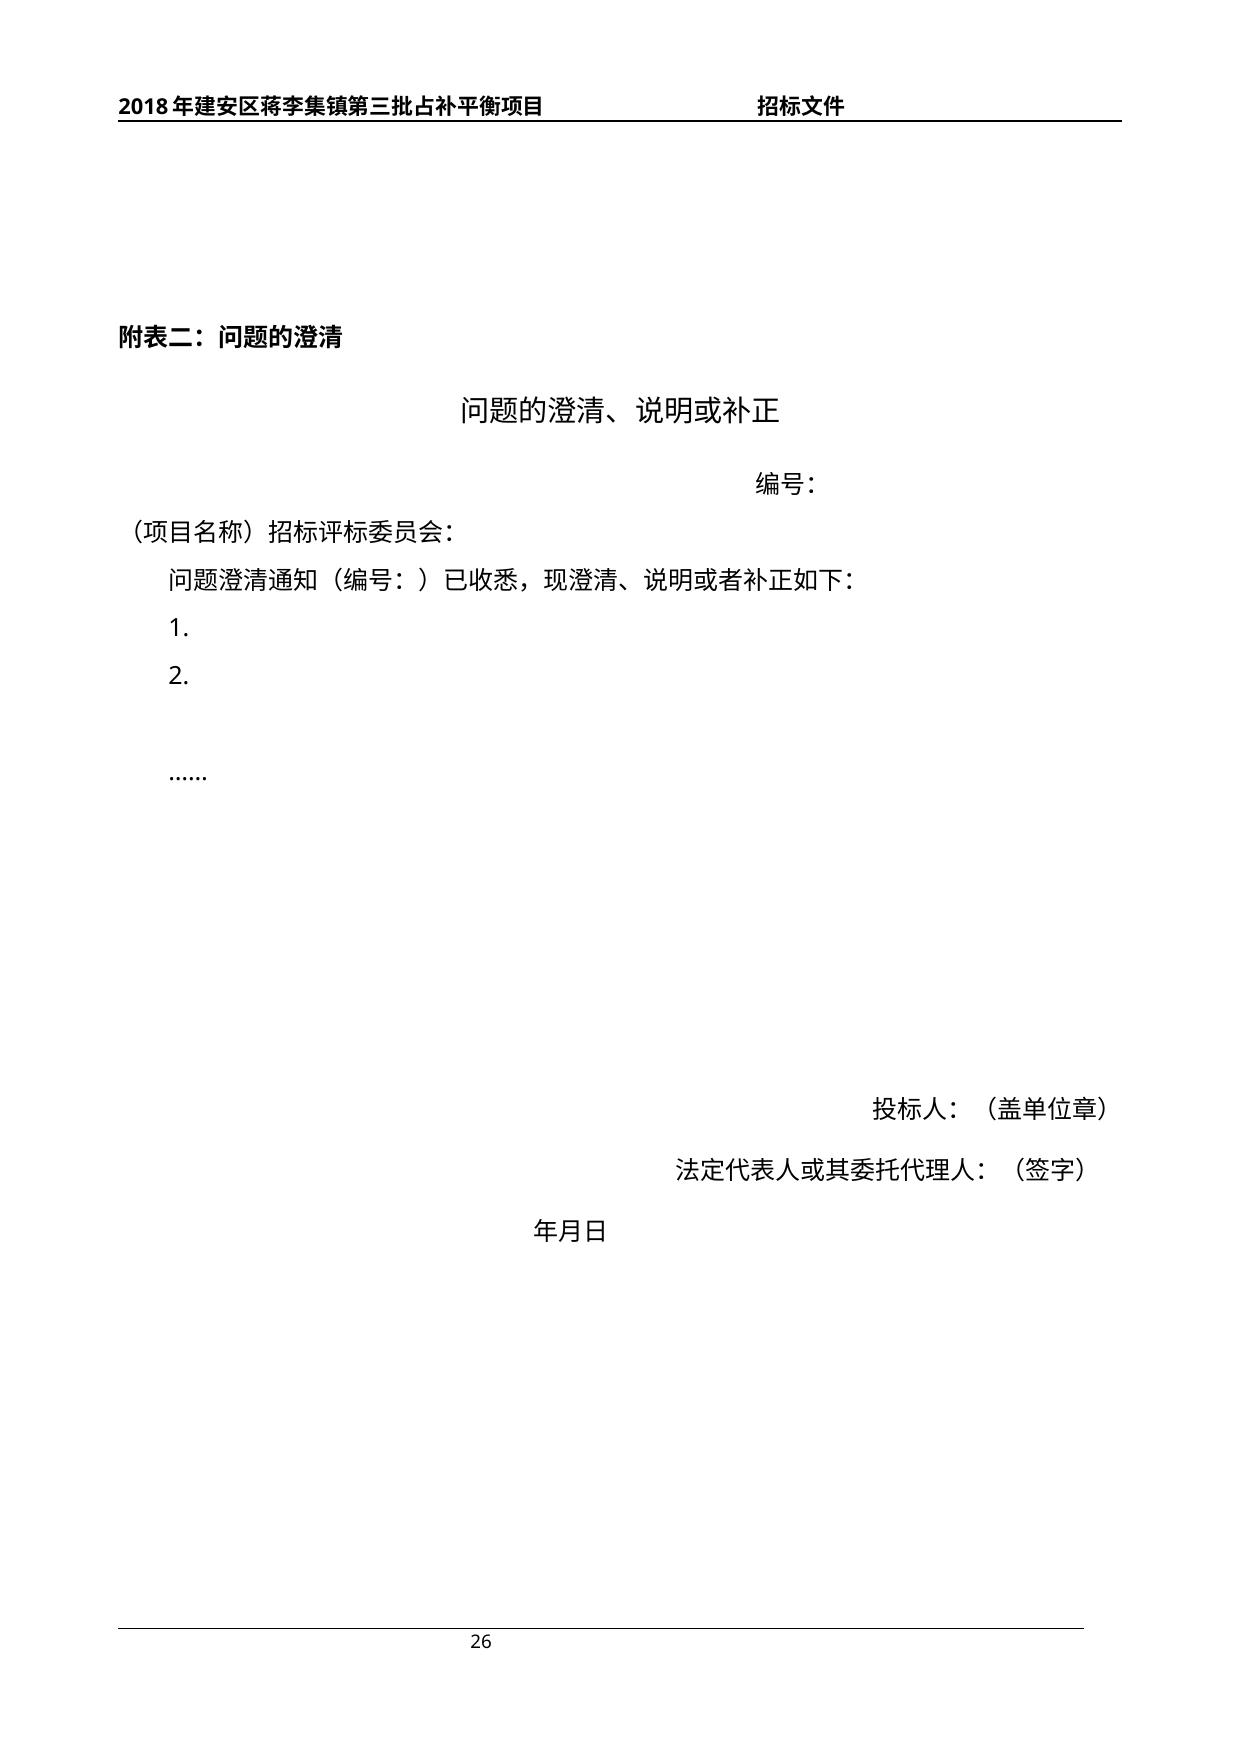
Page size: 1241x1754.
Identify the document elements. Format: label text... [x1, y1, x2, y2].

text 1. [118, 603, 1122, 651]
text 年月日 [118, 1205, 1122, 1253]
text …… [118, 747, 1122, 795]
text 问题澄清通知（编号：）已收悉，现澄清、说明或者补正如下： [118, 554, 1122, 603]
text 2. [118, 651, 1122, 699]
text 法定代表人或其委托代理人：（签字） [118, 1144, 1100, 1193]
text 附表二：问题的澄清 [118, 312, 1122, 360]
text 编号： [118, 458, 1122, 506]
text 问题的澄清、说明或补正 [118, 385, 1122, 433]
text （项目名称）招标评标委员会： [118, 506, 1122, 554]
text 投标人：（盖单位章） [118, 1084, 1122, 1132]
